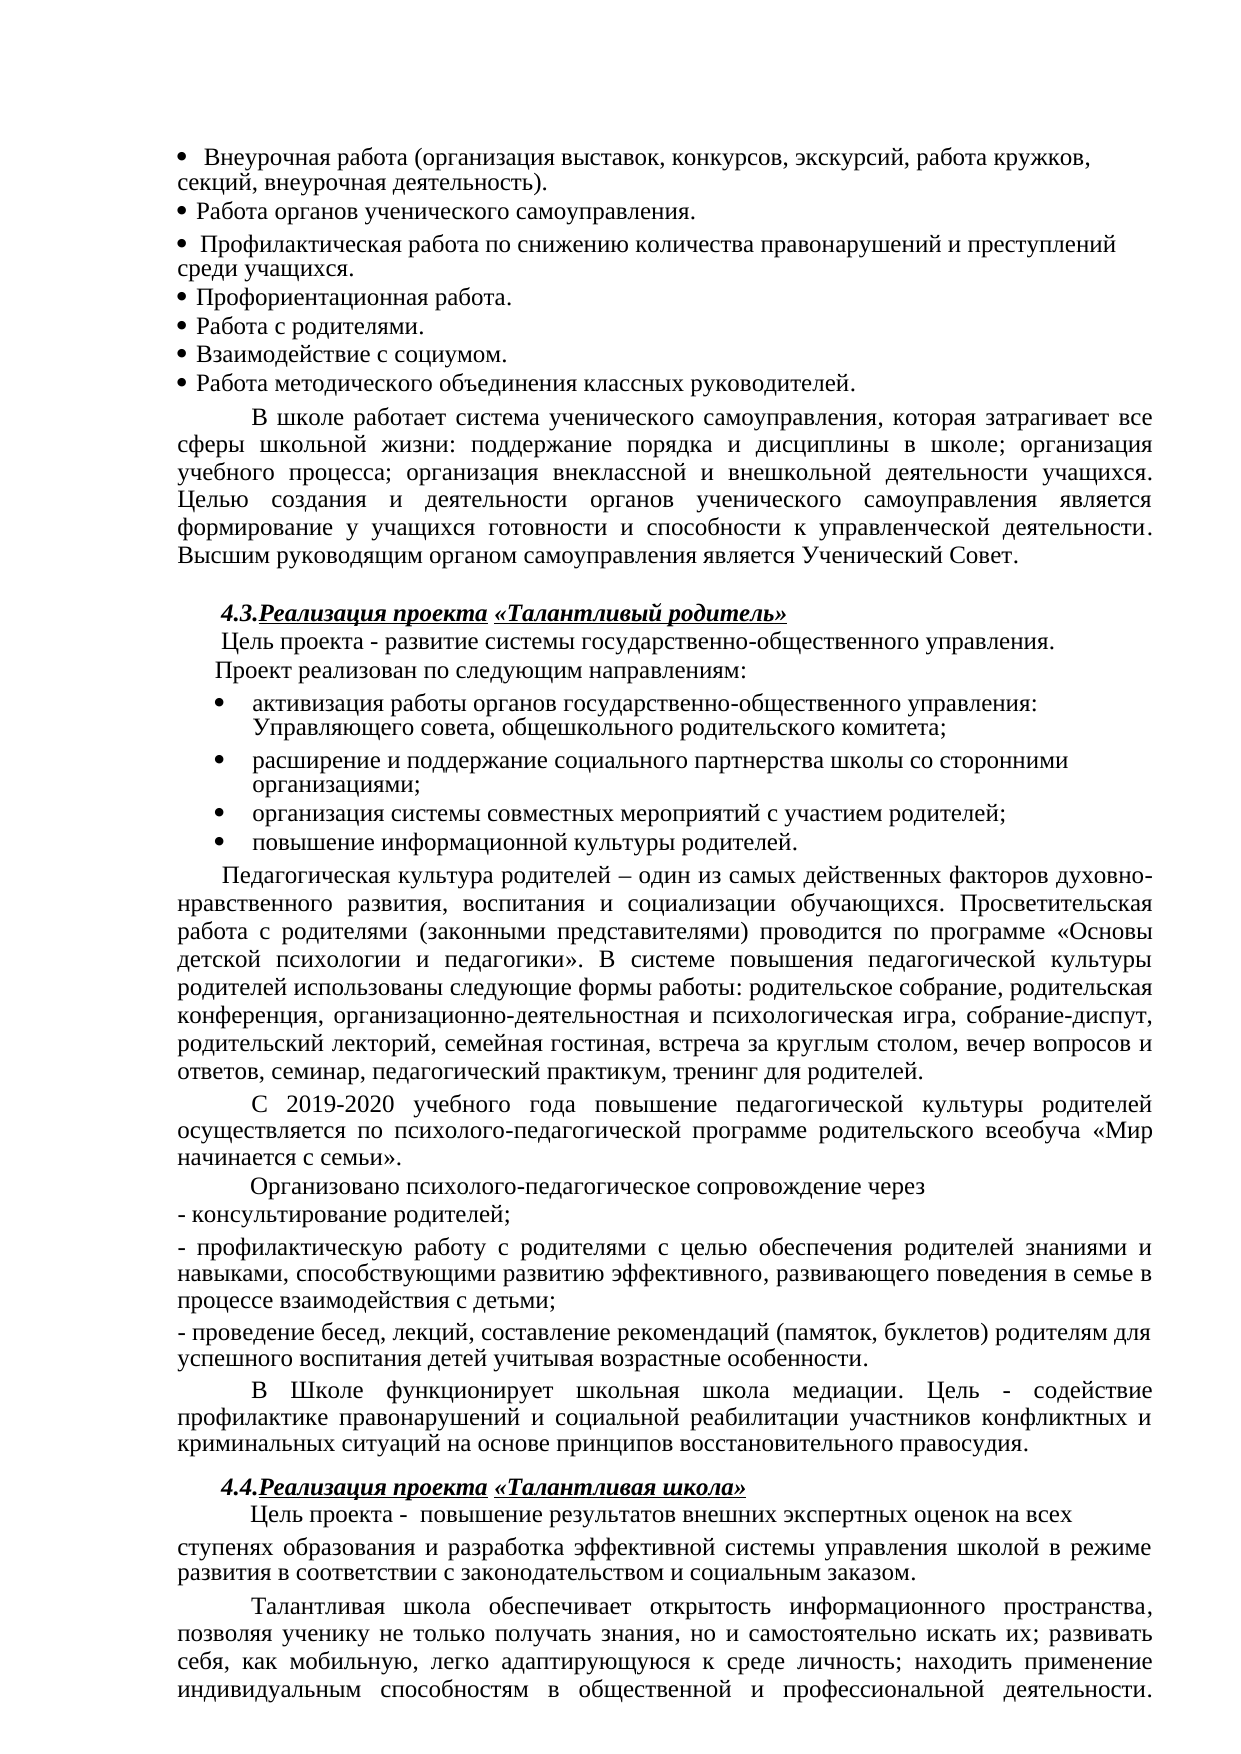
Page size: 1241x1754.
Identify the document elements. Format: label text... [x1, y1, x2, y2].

list проведение бесед, лекций, составление рекомендаций (памяток, буклетов) родителям для успешного воспитания детей учитывая возрастные особенности. [177, 1320, 1153, 1371]
list Взаимодействие с социумом. [177, 342, 1153, 368]
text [177, 1592, 1153, 1702]
list организация системы совместных мероприятий с участием родителей; [215, 798, 1153, 827]
text ступенях образования и разработка эффективной системы управления школой в режиме развития в соответствии с законодательством и социальным заказом. [177, 1535, 1153, 1586]
list Работа методического объединения классных руководителей. [177, 370, 1153, 397]
list повышение информационной культуры родителей. [215, 829, 1153, 855]
text 4.3.Реализация проекта «Талантливый родитель» [221, 598, 1153, 627]
text Цель проекта - развитие системы государственно-общественного управления. [221, 627, 1153, 655]
text 4.4.Реализация проекта «Талантливая школа» [221, 1472, 1153, 1500]
list консультирование родителей; [177, 1199, 1153, 1228]
text В Школе функционирует школьная школа медиации. Цель - содействие профилактике правонарушений и социальной реабилитации участников конфликтных и криминальных ситуаций на основе принципов восстановительного правосудия. [177, 1377, 1153, 1457]
list активизация работы органов государственно-общественного управления: Управляющего совета, общешкольного родительского комитета; [215, 692, 1153, 741]
list расширение и поддержание социального партнерства школы со сторонними организациями; [215, 749, 1153, 798]
list Внеурочная работа (организация выставок, конкурсов, экскурсий, работа кружков, секций, внеурочная деятельность). [177, 146, 1153, 196]
text Педагогическая культура родителей – один из самых действенных факторов духовно-нравственного развития, воспитания и социализации обучающихся. Просветительская работа с родителями (законными представителями) проводится по программе «Основы детской психологии и педагогики». В системе повышения педагогической культуры родителей использованы следующие формы работы: родительское собрание, родительская конференция, организационно-деятельностная и психологическая игра, собрание-диспут, родительский лекторий, семейная гостиная, встреча за круглым столом, вечер вопросов и ответов, семинар, педагогический практикум, тренинг для родителей. [177, 862, 1153, 1085]
text Организовано психолого-педагогическое сопровождение через [250, 1171, 1153, 1199]
list школе работает система ученического самоуправления, которая затрагивает все сферы школьной жизни: поддержание порядка и дисциплины в школе; организация учебного процесса; организация внеклассной и внешкольной деятельности учащихся. Целью создания и деятельности органов ученического самоуправления является формирование у учащихся готовности и способности к управленческой деятельности. Высшим руководящим органом самоуправления является Ученический Совет. [177, 403, 1153, 568]
list Работа органов ученического самоуправления. [177, 196, 1153, 224]
text Цель проекта - повышение результатов внешних экспертных оценок на всех [250, 1500, 1153, 1528]
list Профориентационная работа. [177, 282, 1153, 311]
list Работа с родителями. [177, 313, 1153, 340]
text Проект реализован по следующим направлениям: [214, 655, 1153, 684]
list профилактическую работу с родителями с целью обеспечения родителей знаниями и навыками, способствующими развитию эффективного, развивающего поведения в семье в процессе взаимодействия с детьми; [177, 1234, 1153, 1314]
list 2019-2020 учебного года повышение педагогической культуры родителей осуществляется по психолого-педагогической программе родительского всеобуча «Мир начинается с семьи». [177, 1092, 1153, 1171]
list Профилактическая работа по снижению количества правонарушений и преступлений среди учащихся. [177, 232, 1153, 282]
